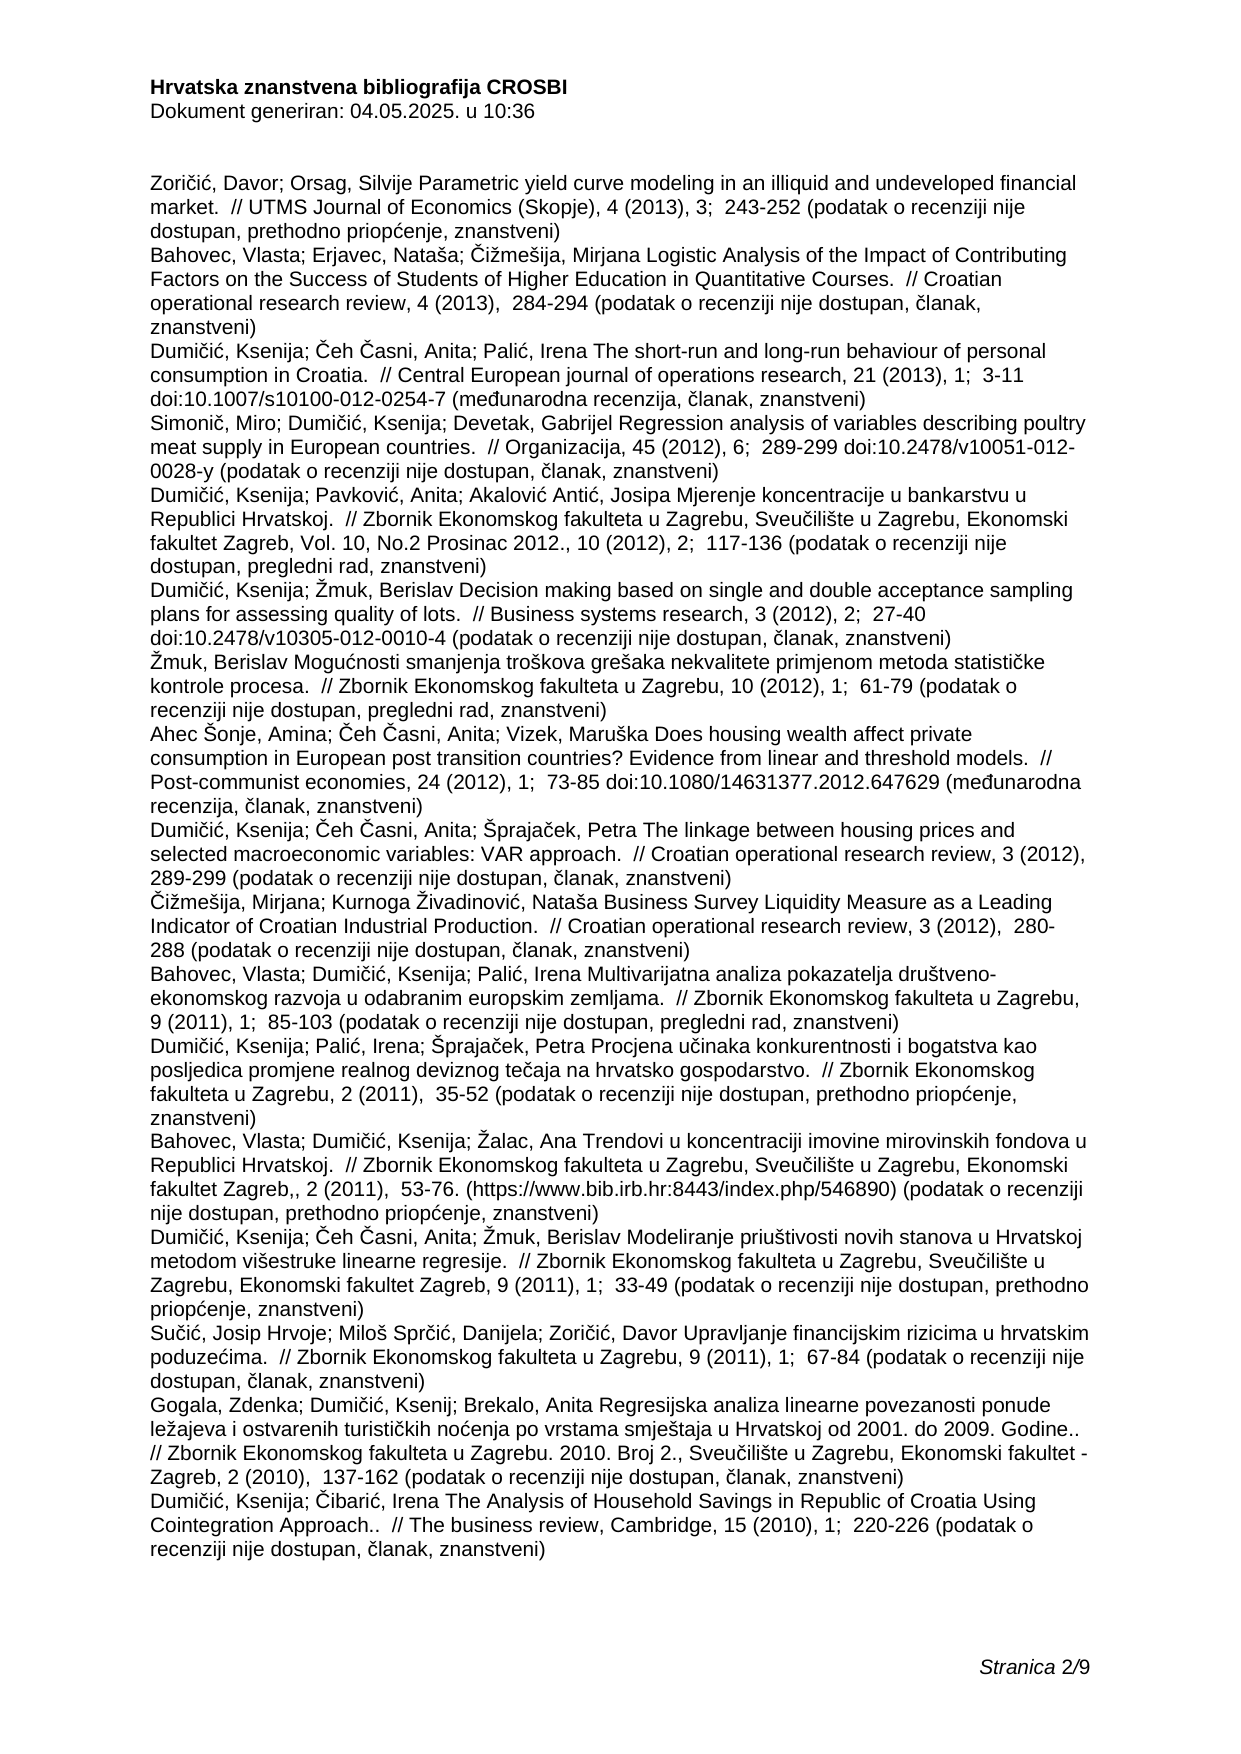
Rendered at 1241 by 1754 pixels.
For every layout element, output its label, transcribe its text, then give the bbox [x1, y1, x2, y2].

text Bahovec, Vlasta; Dumičić, Ksenija; Palić, Irena [150, 962, 1090, 1033]
text Dumičić, Ksenija; Čeh Časni, Anita; Žmuk, Berislav [150, 1225, 1090, 1321]
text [150, 339, 1090, 411]
text Dumičić, Ksenija; Čeh Časni, Anita; Šprajaček, Petra [150, 818, 1090, 890]
text Dumičić, Ksenija; Pavković, Anita; Akalović Antić, Josipa [150, 482, 1090, 578]
text Gogala, Zdenka; Dumičić, Ksenij; Brekalo, Anita [150, 1393, 1090, 1489]
text Zoričić, Davor; Orsag, Silvije [150, 171, 1090, 243]
text Dumičić, Ksenija; Čibarić, Irena [150, 1489, 1090, 1561]
text Simonič, Miro; Dumičić, Ksenija; Devetak, Gabrijel [150, 411, 1090, 482]
text Dumičić, Ksenija; Palić, Irena; Šprajaček, Petra [150, 1033, 1090, 1129]
text Ahec Šonje, Amina; Čeh Časni, Anita; Vizek, Maruška [150, 722, 1090, 818]
text Bahovec, Vlasta; Erjavec, Nataša; Čižmešija, Mirjana [150, 243, 1090, 339]
text Sučić, Josip Hrvoje; Miloš Sprčić, Danijela; Zoričić, Davor [150, 1321, 1090, 1393]
text Čižmešija, Mirjana; Kurnoga Živadinović, Nataša [150, 890, 1090, 962]
text Bahovec, Vlasta; Dumičić, Ksenija; Žalac, Ana [150, 1129, 1090, 1225]
text Žmuk, Berislav [150, 650, 1090, 722]
text Dumičić, Ksenija; Žmuk, Berislav [150, 578, 1090, 650]
